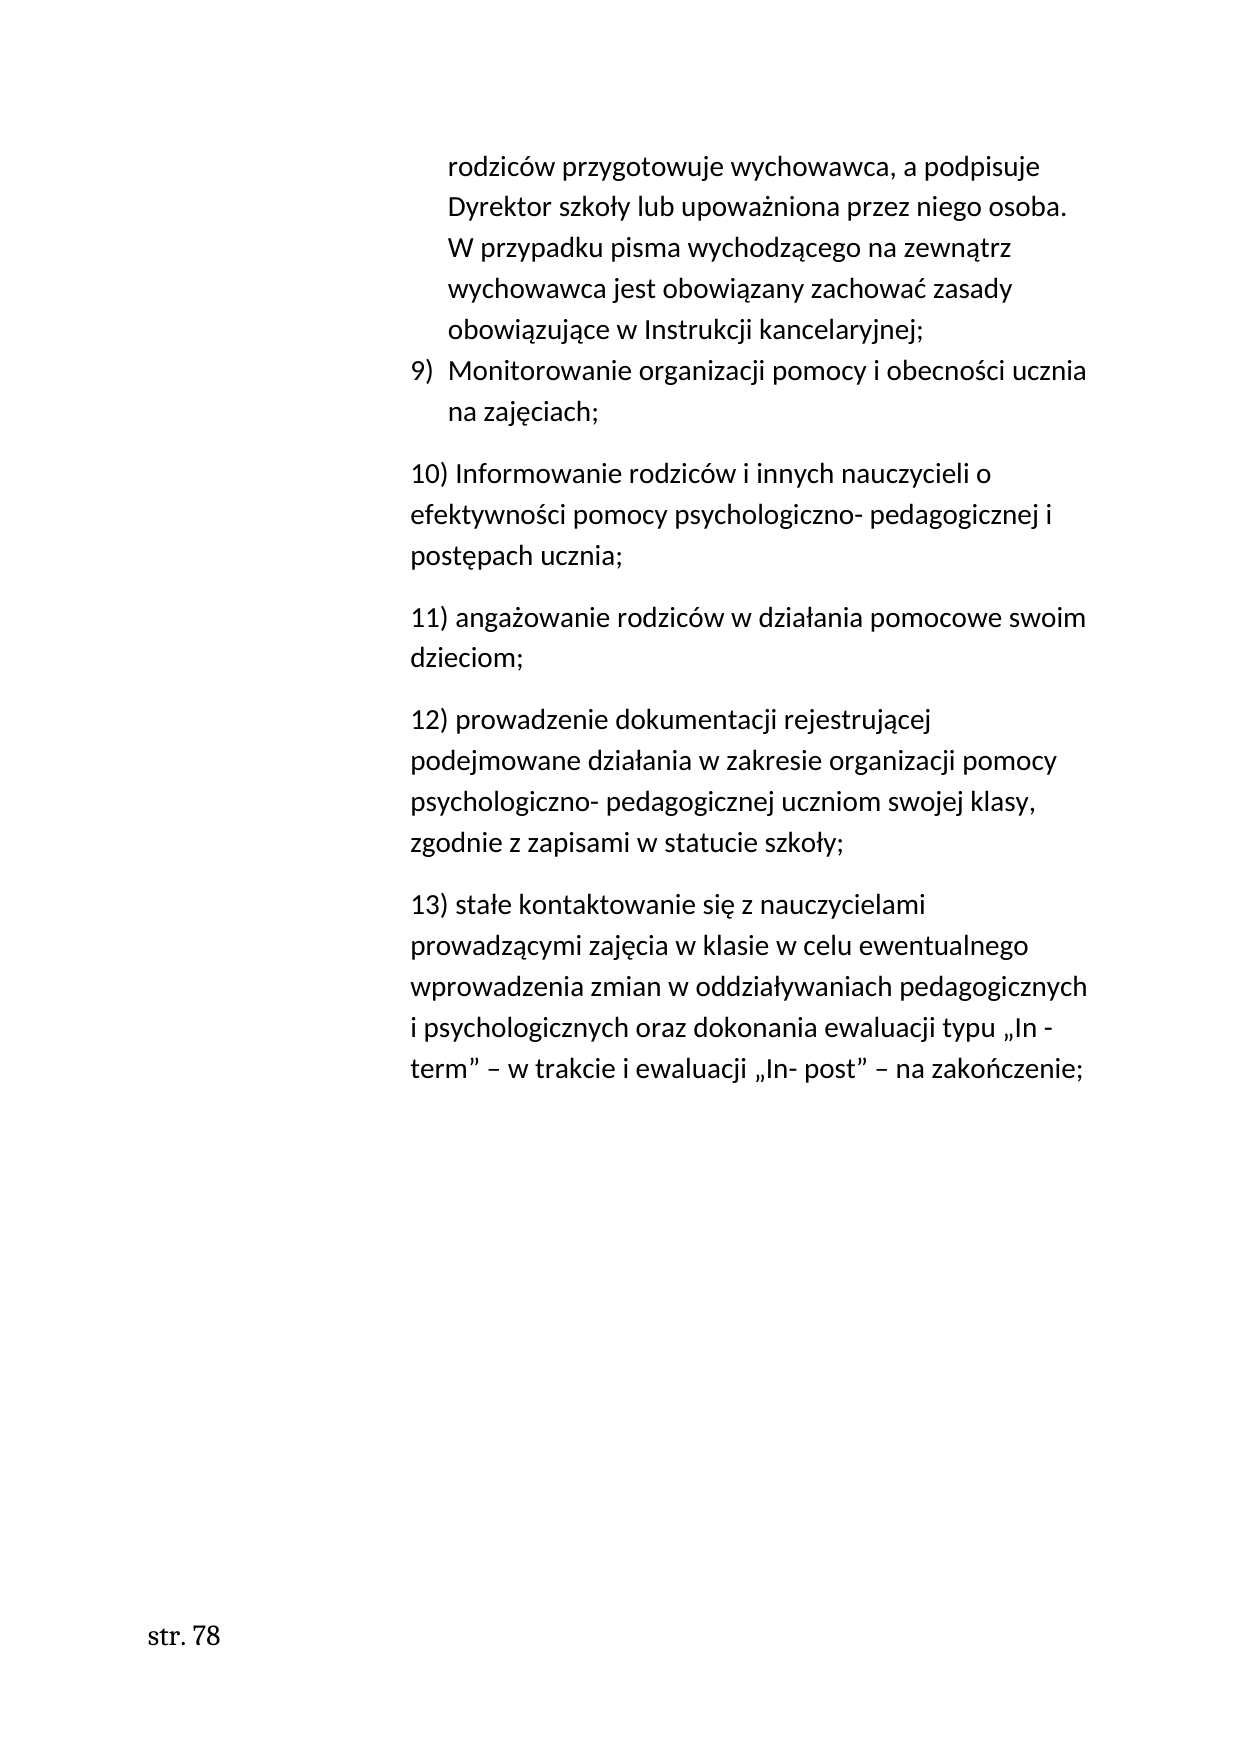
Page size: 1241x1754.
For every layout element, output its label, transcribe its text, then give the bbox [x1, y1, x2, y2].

text 10) Informowanie rodziców i innych nauczycieli o efektywności pomocy psychologiczno- pedagogicznej i postępach ucznia; [410, 455, 1093, 572]
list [410, 148, 1093, 347]
text 12) prowadzenie dokumentacji rejestrującej podejmowane działania w zakresie organizacji pomocy psychologiczno- pedagogicznej uczniom swojej klasy, zgodnie z zapisami w statucie szkoły; [410, 701, 1093, 860]
text 13) stałe kontaktowanie się z nauczycielami prowadzącymi zajęcia w klasie w celu ewentualnego wprowadzenia zmian w oddziaływaniach pedagogicznych i psychologicznych oraz dokonania ewaluacji typu „In - term” – w trakcie i ewaluacji „In- post” – na zakończenie; [410, 886, 1093, 1085]
text 11) angażowanie rodziców w działania pomocowe swoim dzieciom; [410, 599, 1093, 675]
list Monitorowanie organizacji pomocy i obecności ucznia na zajęciach; [410, 352, 1093, 429]
